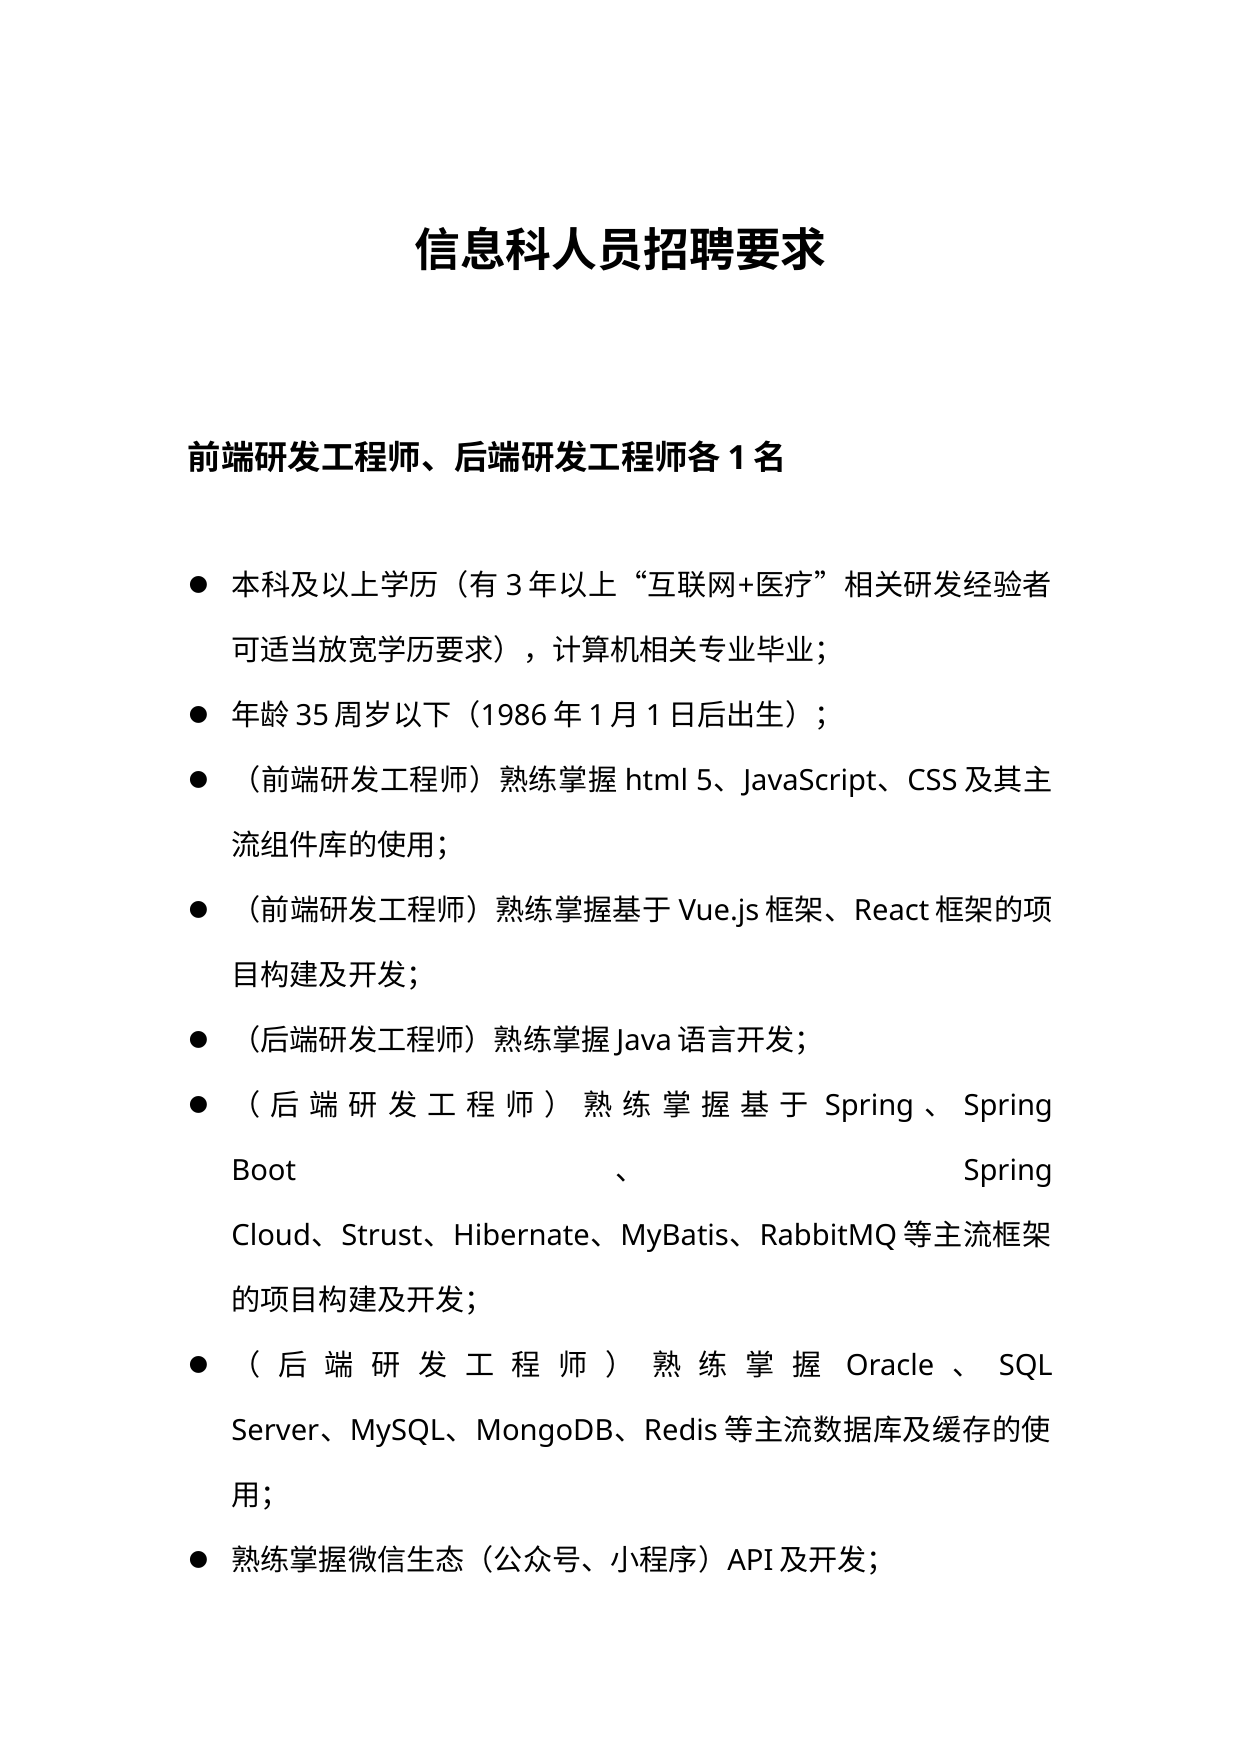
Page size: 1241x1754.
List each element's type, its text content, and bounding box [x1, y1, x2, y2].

list 熟练掌握微信生态（公众号、小程序）API及开发； [187, 1525, 1053, 1590]
list （后端研发工程师）熟练掌握基于Spring、Spring Boot、Spring Cloud、Strust、Hibernate、MyBatis、RabbitMQ等主流框架的项目构建及开发； [187, 1070, 1053, 1330]
list （后端研发工程师）熟练掌握Java语言开发； [187, 1005, 1053, 1070]
list （后端研发工程师）熟练掌握Oracle、SQL Server、MySQL、MongoDB、Redis等主流数据库及缓存的使用； [187, 1330, 1053, 1525]
list （前端研发工程师）熟练掌握html 5、JavaScript、CSS及其主流组件库的使用； [187, 745, 1053, 875]
subtitle 前端研发工程师、后端研发工程师各1名 [187, 423, 1053, 488]
list （前端研发工程师）熟练掌握基于Vue.js框架、React框架的项目构建及开发； [187, 875, 1053, 1005]
subtitle 信息科人员招聘要求 [187, 197, 1053, 295]
list 本科及以上学历（有3年以上“互联网+医疗”相关研发经验者可适当放宽学历要求），计算机相关专业毕业； [187, 550, 1053, 680]
list 年龄35周岁以下（1986年1月1日后出生）； [187, 680, 1053, 745]
